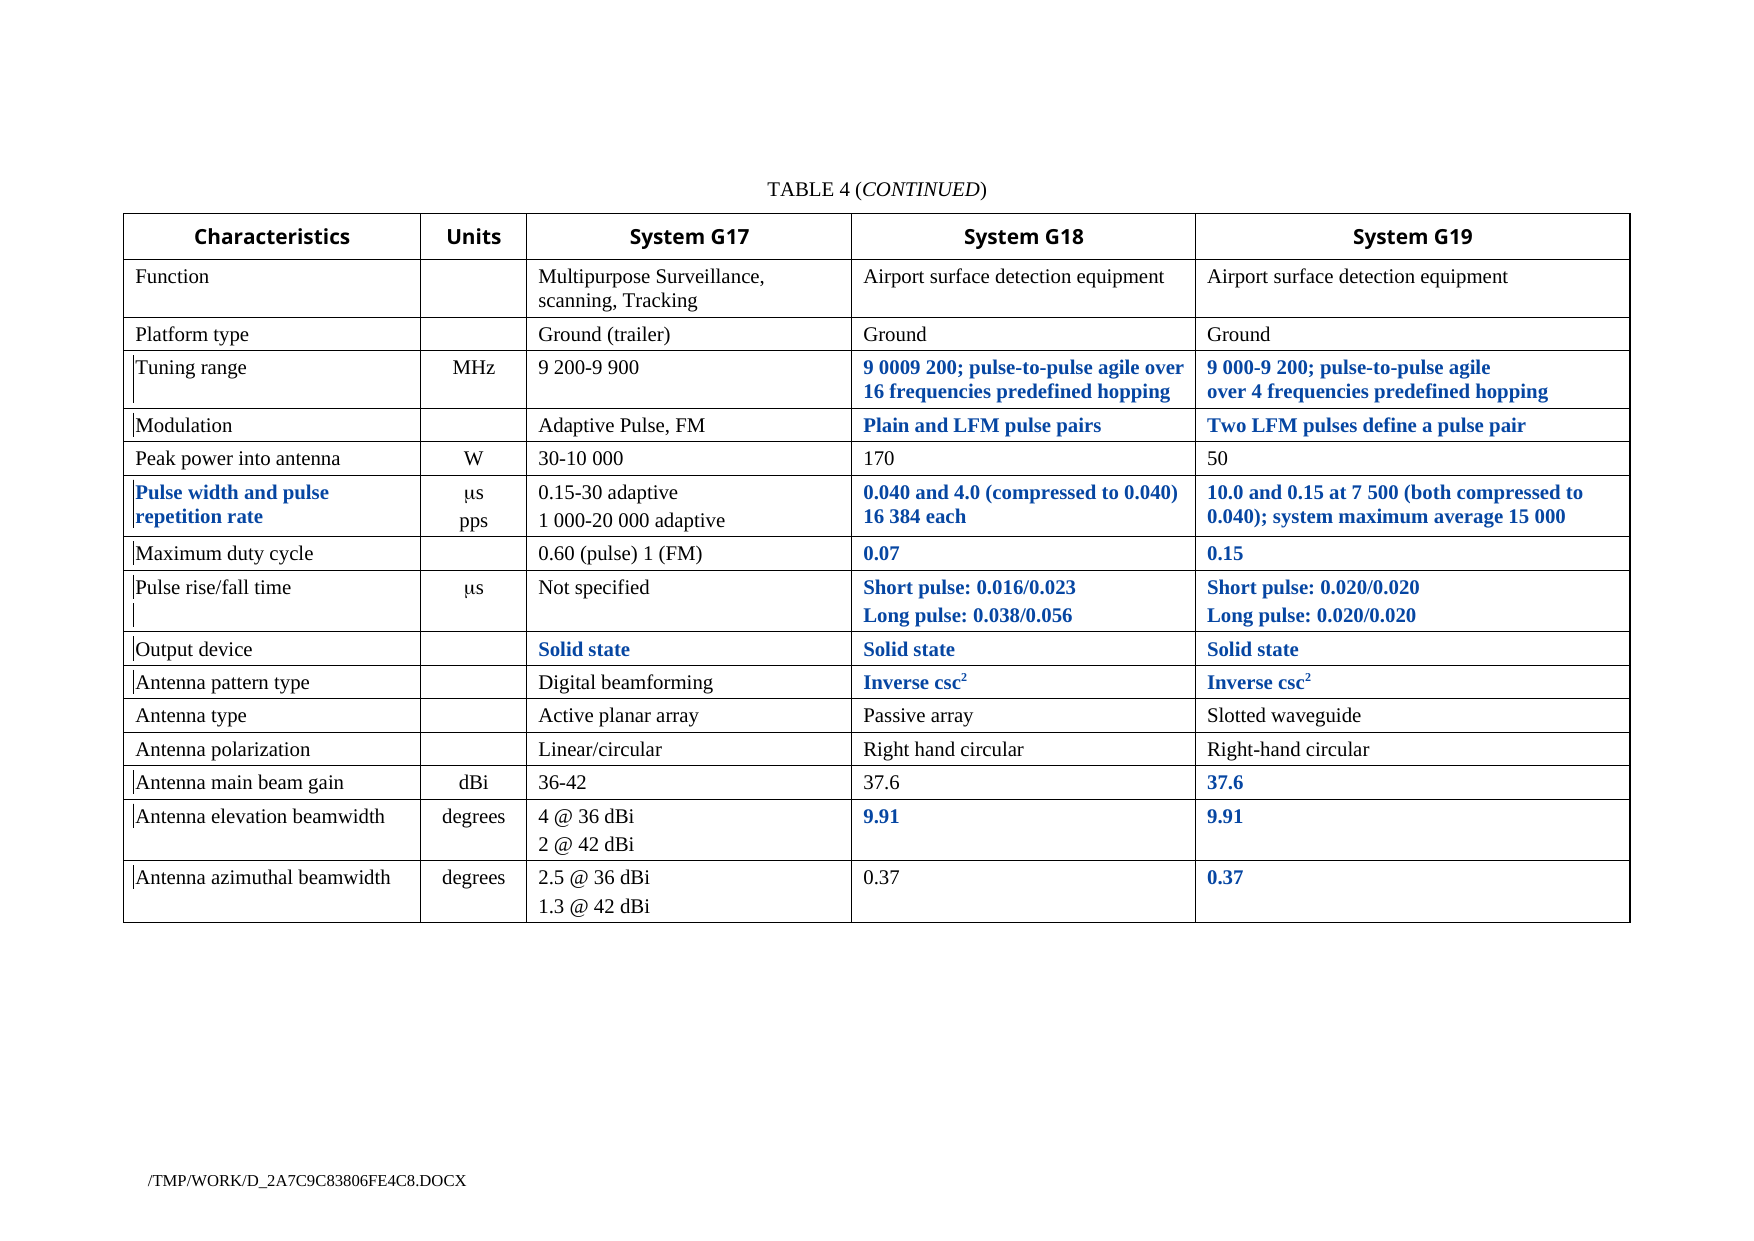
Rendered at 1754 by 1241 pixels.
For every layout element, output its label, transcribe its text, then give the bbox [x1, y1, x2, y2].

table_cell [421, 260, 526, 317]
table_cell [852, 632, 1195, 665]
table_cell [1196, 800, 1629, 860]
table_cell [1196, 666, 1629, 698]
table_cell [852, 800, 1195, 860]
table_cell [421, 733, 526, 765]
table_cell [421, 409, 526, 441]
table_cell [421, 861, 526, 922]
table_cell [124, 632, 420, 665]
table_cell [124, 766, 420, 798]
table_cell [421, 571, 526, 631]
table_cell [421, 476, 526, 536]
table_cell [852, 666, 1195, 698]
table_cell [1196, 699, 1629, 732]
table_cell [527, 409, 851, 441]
text TABLE 4 (continued) [148, 176, 1606, 201]
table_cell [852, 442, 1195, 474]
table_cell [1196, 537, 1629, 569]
table_header System G17 [527, 214, 851, 259]
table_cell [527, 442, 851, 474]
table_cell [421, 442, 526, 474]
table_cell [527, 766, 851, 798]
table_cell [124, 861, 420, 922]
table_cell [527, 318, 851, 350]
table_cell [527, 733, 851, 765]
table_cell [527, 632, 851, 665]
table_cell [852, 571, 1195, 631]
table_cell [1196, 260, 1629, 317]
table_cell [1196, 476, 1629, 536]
table_header System G18 [852, 214, 1195, 259]
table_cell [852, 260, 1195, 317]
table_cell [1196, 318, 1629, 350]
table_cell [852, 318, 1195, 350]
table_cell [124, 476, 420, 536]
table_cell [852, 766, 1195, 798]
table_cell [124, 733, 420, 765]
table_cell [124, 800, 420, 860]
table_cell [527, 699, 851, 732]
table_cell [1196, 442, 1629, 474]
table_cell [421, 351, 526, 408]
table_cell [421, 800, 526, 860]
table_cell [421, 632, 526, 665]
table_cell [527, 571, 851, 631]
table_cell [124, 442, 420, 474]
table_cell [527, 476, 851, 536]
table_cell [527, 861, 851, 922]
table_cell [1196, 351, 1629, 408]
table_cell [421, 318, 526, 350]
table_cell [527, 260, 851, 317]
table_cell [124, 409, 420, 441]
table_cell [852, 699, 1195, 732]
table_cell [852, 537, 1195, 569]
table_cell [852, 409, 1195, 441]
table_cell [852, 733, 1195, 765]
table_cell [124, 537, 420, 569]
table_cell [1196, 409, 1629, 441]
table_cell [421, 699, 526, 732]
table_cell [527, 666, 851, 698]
table_cell Function [124, 260, 420, 317]
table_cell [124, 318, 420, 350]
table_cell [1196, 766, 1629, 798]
table_header System G19 [1196, 214, 1629, 259]
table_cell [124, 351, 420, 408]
table_header Units [421, 214, 526, 259]
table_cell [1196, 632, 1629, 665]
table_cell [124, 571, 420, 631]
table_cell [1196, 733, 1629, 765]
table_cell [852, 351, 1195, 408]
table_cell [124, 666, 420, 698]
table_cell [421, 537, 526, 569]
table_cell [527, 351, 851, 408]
table_header Characteristics [124, 214, 420, 259]
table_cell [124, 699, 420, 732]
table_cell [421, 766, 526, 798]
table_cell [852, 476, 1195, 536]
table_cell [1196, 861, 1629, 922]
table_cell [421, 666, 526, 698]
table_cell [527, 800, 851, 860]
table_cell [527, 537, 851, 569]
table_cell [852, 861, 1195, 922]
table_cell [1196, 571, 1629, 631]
